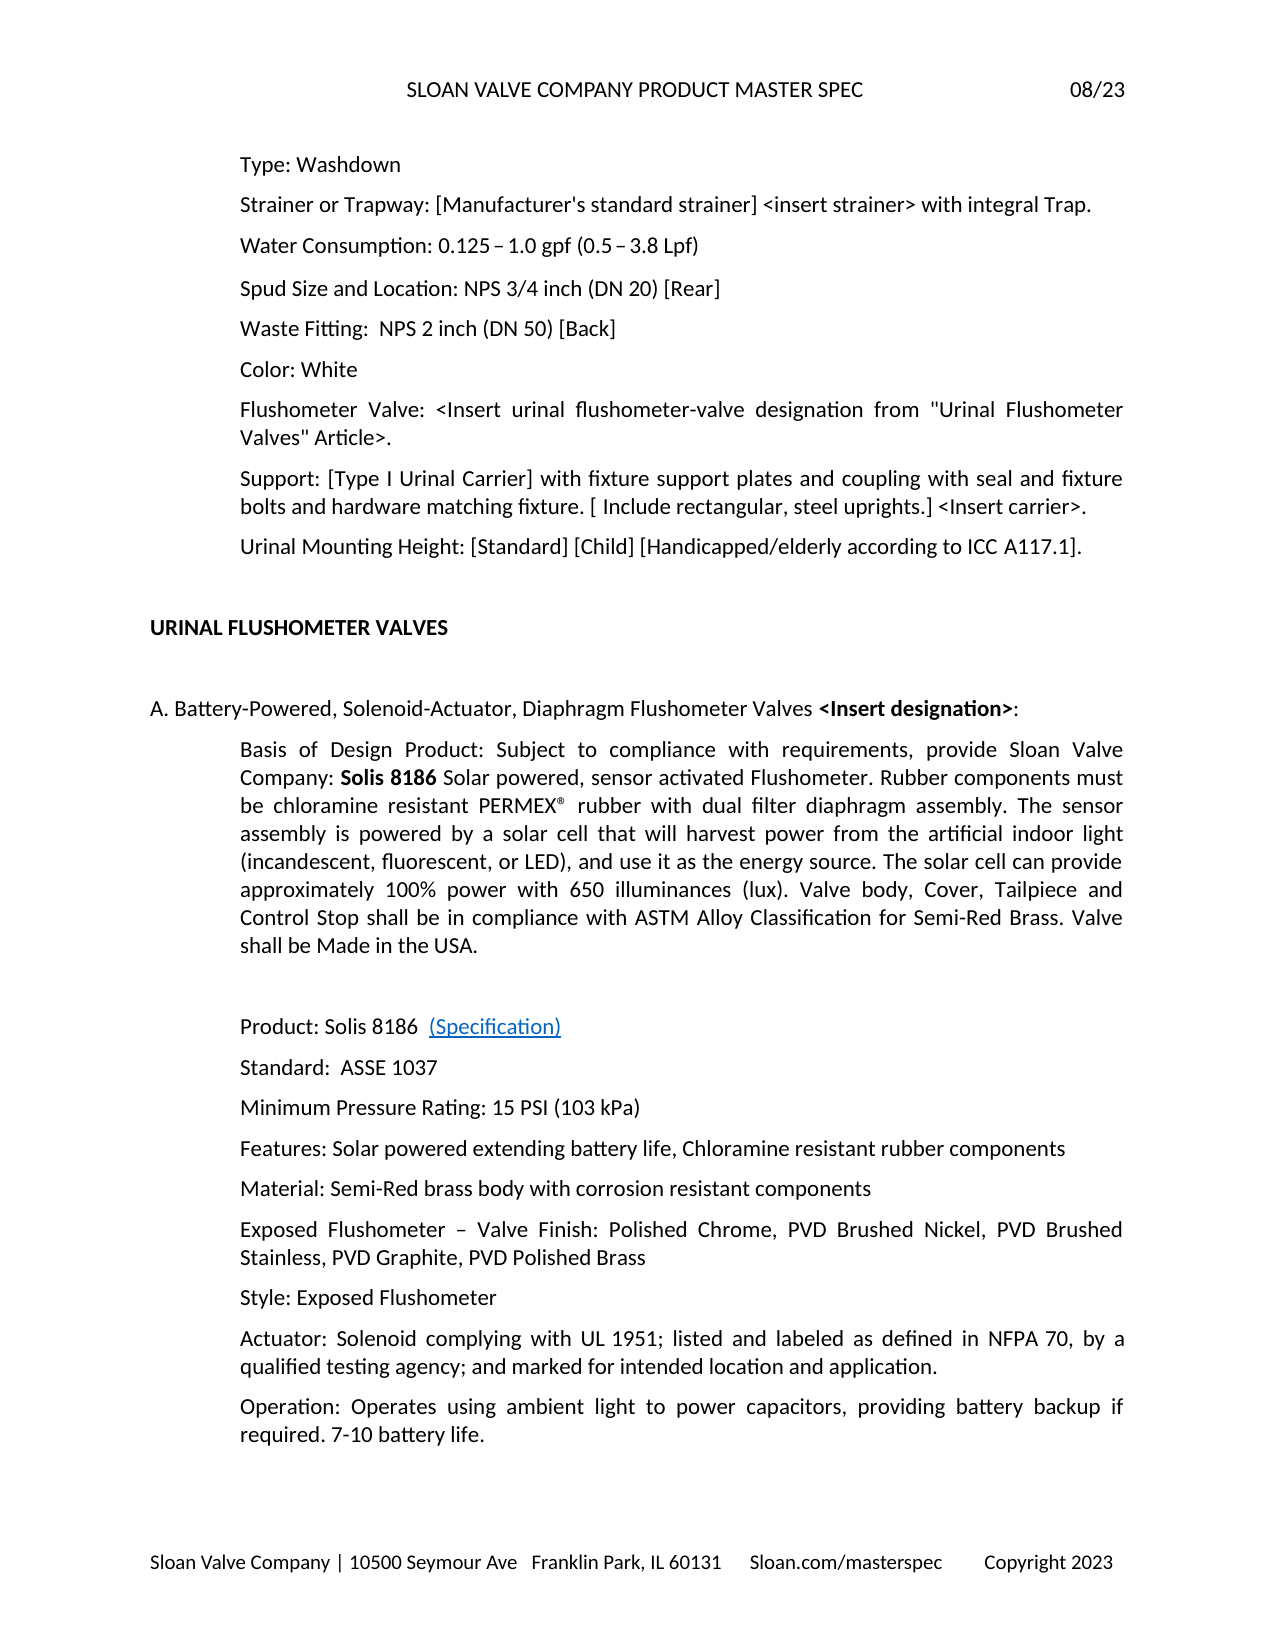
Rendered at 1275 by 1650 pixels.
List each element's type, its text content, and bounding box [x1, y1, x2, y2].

list Flushometer Valve: <Insert urinal flushometer-valve designation from "Urinal Flushometer Valves" Article>. [180, 395, 1125, 451]
list Strainer or Trapway: [Manufacturer's standard strainer] <insert strainer> with integral Trap. [240, 191, 1125, 218]
list Waste Fitting: NPS 2 inch (DN 50) [Back] [240, 314, 1125, 342]
list Exposed Flushometer – Valve Finish: Polished Chrome, PVD Brushed Nickel, PVD Brushed Stainless, PVD Graphite, PVD Polished Brass [180, 1215, 1125, 1271]
list URINAL FLUSHOMETER VALVES [150, 613, 1125, 641]
list Color: White [240, 355, 1125, 383]
list Basis of Design Product: Subject to compliance with requirements, provide Sloan Valve Company: Solis 8186 Solar powered, sensor activated Flushometer. Rubber components must be chloramine resistant PERMEX® rubber with dual filter diaphragm assembly. The sensor assembly is powered by a solar cell that will harvest power from the artificial indoor light (incandescent, fluorescent, or LED), and use it as the energy source. The solar cell can provide approximately 100% power with 650 illuminances (lux). Valve body, Cover, Tailpiece and Control Stop shall be in compliance with ASTM Alloy Classification for Semi-Red Brass. Valve shall be Made in the USA. [240, 735, 1125, 959]
text Water Consumption: 0.125 – 1.0 gpf (0.5 – 3.8 Lpf) [165, 231, 1125, 259]
list Standard: ASSE 1037 [180, 1053, 1125, 1081]
list Material: Semi-Red brass body with corrosion resistant components [180, 1174, 1125, 1202]
list Product: Solis 8186 (Specification) [180, 1012, 1125, 1040]
list A. Battery-Powered, Solenoid-Actuator, Diaphragm Flushometer Valves <Insert designation>: [150, 694, 1125, 722]
list Spud Size and Location: NPS 3/4 inch (DN 20) [Rear] [240, 274, 1125, 302]
list Minimum Pressure Rating: 15 PSI (103 kPa) [180, 1093, 1125, 1121]
list Operation: Operates using ambient light to power capacitors, providing battery backup if required. 7-10 battery life. [240, 1392, 1125, 1448]
list Support: [Type I Urinal Carrier] with fixture support plates and coupling with seal and fixture bolts and hardware matching fixture. [ Include rectangular, steel uprights.] <Insert carrier>. [180, 464, 1125, 520]
list Type: Washdown [240, 150, 1125, 178]
list Style: Exposed Flushometer [180, 1283, 1125, 1311]
list Features: Solar powered extending battery life, Chloramine resistant rubber components [180, 1134, 1125, 1162]
list Urinal Mounting Height: [Standard] [Child] [Handicapped/elderly according to ICC A117.1]. [180, 532, 1125, 560]
list Actuator: Solenoid complying with UL 1951; listed and labeled as defined in NFPA 70, by a qualified testing agency; and marked for intended location and application. [240, 1324, 1125, 1380]
